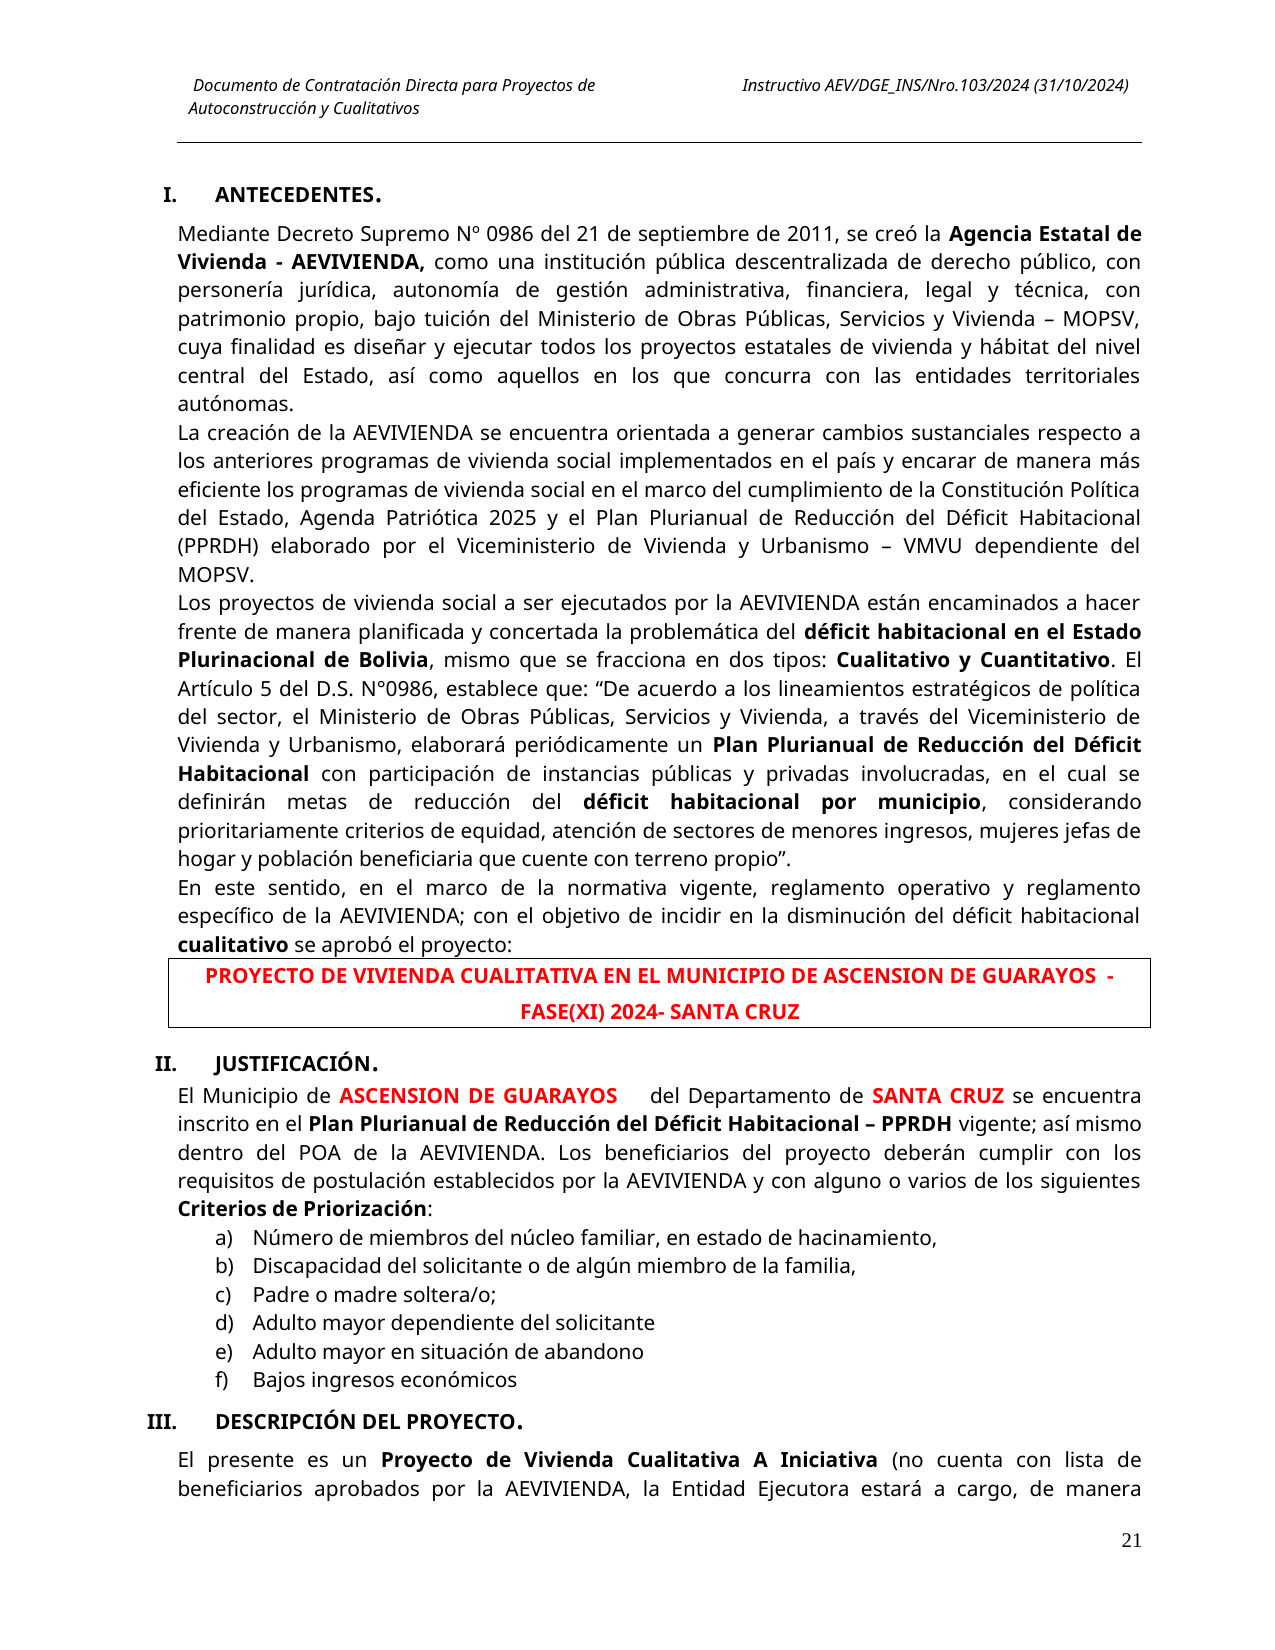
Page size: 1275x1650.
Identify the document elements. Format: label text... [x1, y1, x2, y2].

list ANTECEDENTES. [177, 167, 1142, 212]
text La creación de la AEVIVIENDA se encuentra orientada a generar cambios sustanciales respecto a los anteriores programas de vivienda social implementados en el país y encarar de manera más eficiente los programas de vivienda social en el marco del cumplimiento de la Constitución Política del Estado, Agenda Patriótica 2025 y el Plan Plurianual de Reducción del Déficit Habitacional (PPRDH) elaborado por el Viceministerio de Vivienda y Urbanismo – VMVU dependiente del MOPSV. [177, 418, 1142, 588]
text PROYECTO DE VIVIENDA CUALITATIVA EN EL MUNICIPIO DE ASCENSION DE GUARAYOS -FASE(XI) 2024- SANTA CRUZ [169, 959, 1150, 1027]
list JUSTIFICACIÓN. [177, 1035, 1142, 1081]
text Los proyectos de vivienda social a ser ejecutados por la AEVIVIENDA están encaminados a hacer frente de manera planificada y concertada la problemática del déficit habitacional en el Estado Plurinacional de Bolivia, mismo que se fracciona en dos tipos: Cualitativo y Cuantitativo. El Artículo 5 del D.S. N°0986, establece que: “De acuerdo a los lineamientos estratégicos de política del sector, el Ministerio de Obras Públicas, Servicios y Vivienda, a través del Viceministerio de Vivienda y Urbanismo, elaborará periódicamente un Plan Plurianual de Reducción del Déficit Habitacional con participación de instancias públicas y privadas involucradas, en el cual se definirán metas de reducción del déficit habitacional por municipio, considerando prioritariamente criterios de equidad, atención de sectores de menores ingresos, mujeres jefas de hogar y población beneficiaria que cuente con terreno propio”. [177, 588, 1142, 873]
text Mediante Decreto Supremo Nº 0986 del 21 de septiembre de 2011, se creó la Agencia Estatal de Vivienda - AEVIVIENDA, como una institución pública descentralizada de derecho público, con personería jurídica, autonomía de gestión administrativa, financiera, legal y técnica, con patrimonio propio, bajo tuición del Ministerio de Obras Públicas, Servicios y Vivienda – MOPSV, cuya finalidad es diseñar y ejecutar todos los proyectos estatales de vivienda y hábitat del nivel central del Estado, así como aquellos en los que concurra con las entidades territoriales autónomas. [177, 219, 1142, 418]
list Adulto mayor en situación de abandono [215, 1337, 1142, 1365]
list Bajos ingresos económicos [215, 1365, 1142, 1394]
list Padre o madre soltera/o; [215, 1280, 1142, 1308]
text El Municipio de ASCENSION DE GUARAYOS del Departamento de SANTA CRUZ se encuentra inscrito en el Plan Plurianual de Reducción del Déficit Habitacional – PPRDH vigente; así mismo dentro del POA de la AEVIVIENDA. Los beneficiarios del proyecto deberán cumplir con los requisitos de postulación establecidos por la AEVIVIENDA y con alguno o varios de los siguientes Criterios de Priorización: [177, 1081, 1142, 1223]
list DESCRIPCIÓN DEL PROYECTO. [177, 1394, 1142, 1439]
text En este sentido, en el marco de la normativa vigente, reglamento operativo y reglamento específico de la AEVIVIENDA; con el objetivo de incidir en la disminución del déficit habitacional cualitativo se aprobó el proyecto: [177, 873, 1142, 958]
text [177, 1445, 1142, 1502]
list Adulto mayor dependiente del solicitante [215, 1308, 1142, 1337]
list Discapacidad del solicitante o de algún miembro de la familia, [215, 1251, 1142, 1280]
list Número de miembros del núcleo familiar, en estado de hacinamiento, [215, 1223, 1142, 1251]
